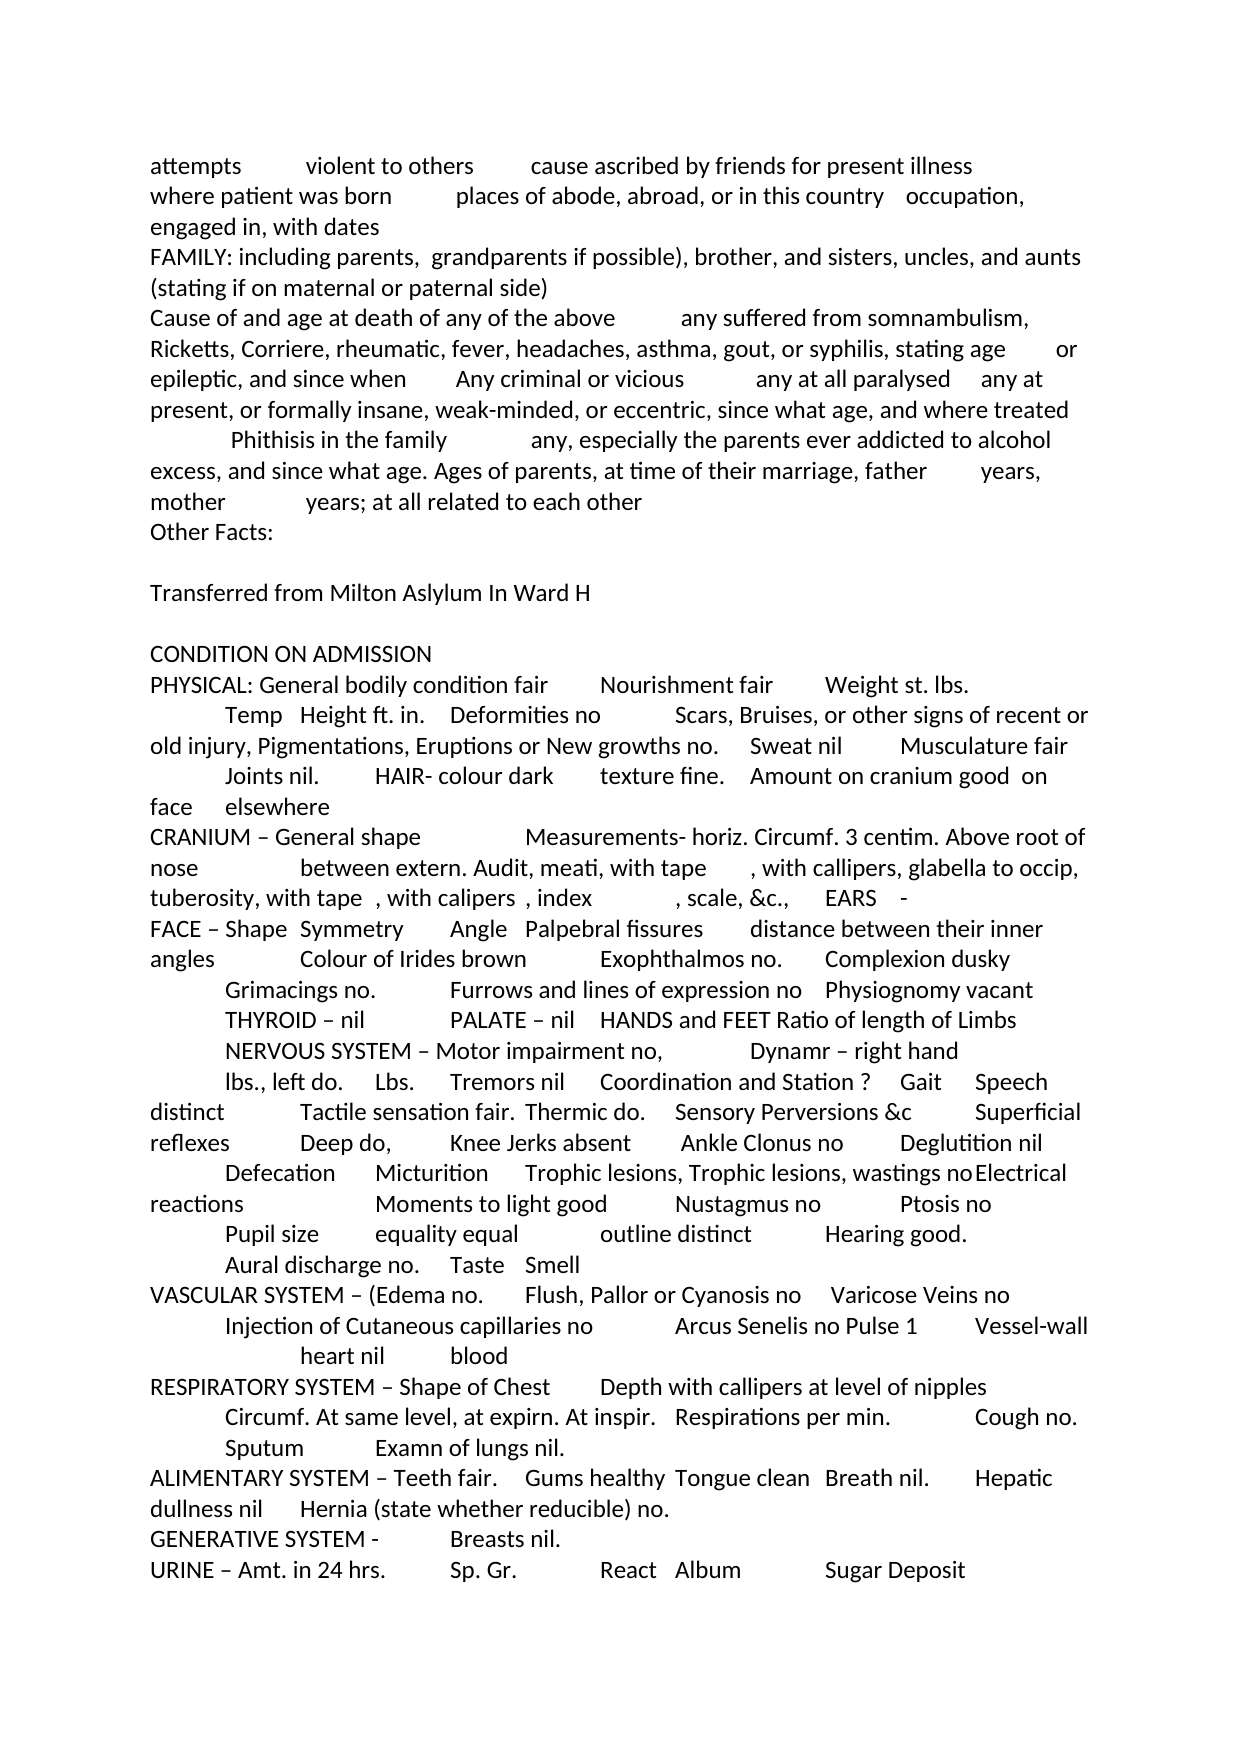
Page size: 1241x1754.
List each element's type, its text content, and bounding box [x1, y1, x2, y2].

text CONDITION ON ADMISSION [150, 638, 1090, 669]
text ALIMENTARY SYSTEM – Teeth fair. Gums healthy Tongue clean Breath nil. Hepatic dullness nil Hernia (state whether reducible) no. [150, 1462, 1090, 1523]
text CRANIUM – General shape Measurements- horiz. Circumf. 3 centim. Above root of nose between extern. Audit, meati, with tape , with callipers, glabella to occip, tuberosity, with tape , with calipers , index , scale, &c., EARS - [150, 821, 1090, 913]
text URINE – Amt. in 24 hrs. Sp. Gr. React Album Sugar Deposit [150, 1554, 1090, 1584]
text Cause of and age at death of any of the above any suffered from somnambulism, Ricketts, Corriere, rheumatic, fever, headaches, asthma, gout, or syphilis, stating age or epileptic, and since when Any criminal or vicious any at all paralysed any at present, or formally insane, weak-minded, or eccentric, since what age, and where treated Phithisis in the family any, especially the parents ever addicted to alcohol excess, and since what age. Ages of parents, at time of their marriage, father years, mother years; at all related to each other [150, 303, 1090, 516]
text Other Facts: [150, 516, 1090, 547]
text VASCULAR SYSTEM – (Edema no. Flush, Pallor or Cyanosis no Varicose Veins no Injection of Cutaneous capillaries no Arcus Senelis no Pulse 1 Vessel-wall heart nil blood [150, 1279, 1090, 1371]
text PHYSICAL: General bodily condition fair Nourishment fair Weight st. lbs. Temp Height ft. in. Deformities no Scars, Bruises, or other signs of recent or old injury, Pigmentations, Eruptions or New growths no. Sweat nil Musculature fair Joints nil. HAIR- colour dark texture fine. Amount on cranium good on face elsewhere [150, 669, 1090, 821]
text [150, 150, 1090, 242]
text FAMILY: including parents, grandparents if possible), brother, and sisters, uncles, and aunts (stating if on maternal or paternal side) [150, 242, 1090, 303]
text FACE – Shape Symmetry Angle Palpebral fissures distance between their inner angles Colour of Irides brown Exophthalmos no. Complexion dusky Grimacings no. Furrows and lines of expression no Physiognomy vacant THYROID – nil PALATE – nil HANDS and FEET Ratio of length of Limbs NERVOUS SYSTEM – Motor impairment no, Dynamr – right hand lbs., left do. Lbs. Tremors nil Coordination and Station ? Gait Speech distinct Tactile sensation fair. Thermic do. Sensory Perversions &c Superficial reflexes Deep do, Knee Jerks absent Ankle Clonus no Deglutition nil Defecation Micturition Trophic lesions, Trophic lesions, wastings no Electrical reactions Moments to light good Nustagmus no Ptosis no Pupil size equality equal outline distinct Hearing good. Aural discharge no. Taste Smell [150, 913, 1090, 1279]
text RESPIRATORY SYSTEM – Shape of Chest Depth with callipers at level of nipples Circumf. At same level, at expirn. At inspir. Respirations per min. Cough no. Sputum Examn of lungs nil. [150, 1371, 1090, 1462]
text Transferred from Milton Aslylum In Ward H [150, 577, 1090, 608]
text GENERATIVE SYSTEM - Breasts nil. [150, 1523, 1090, 1554]
